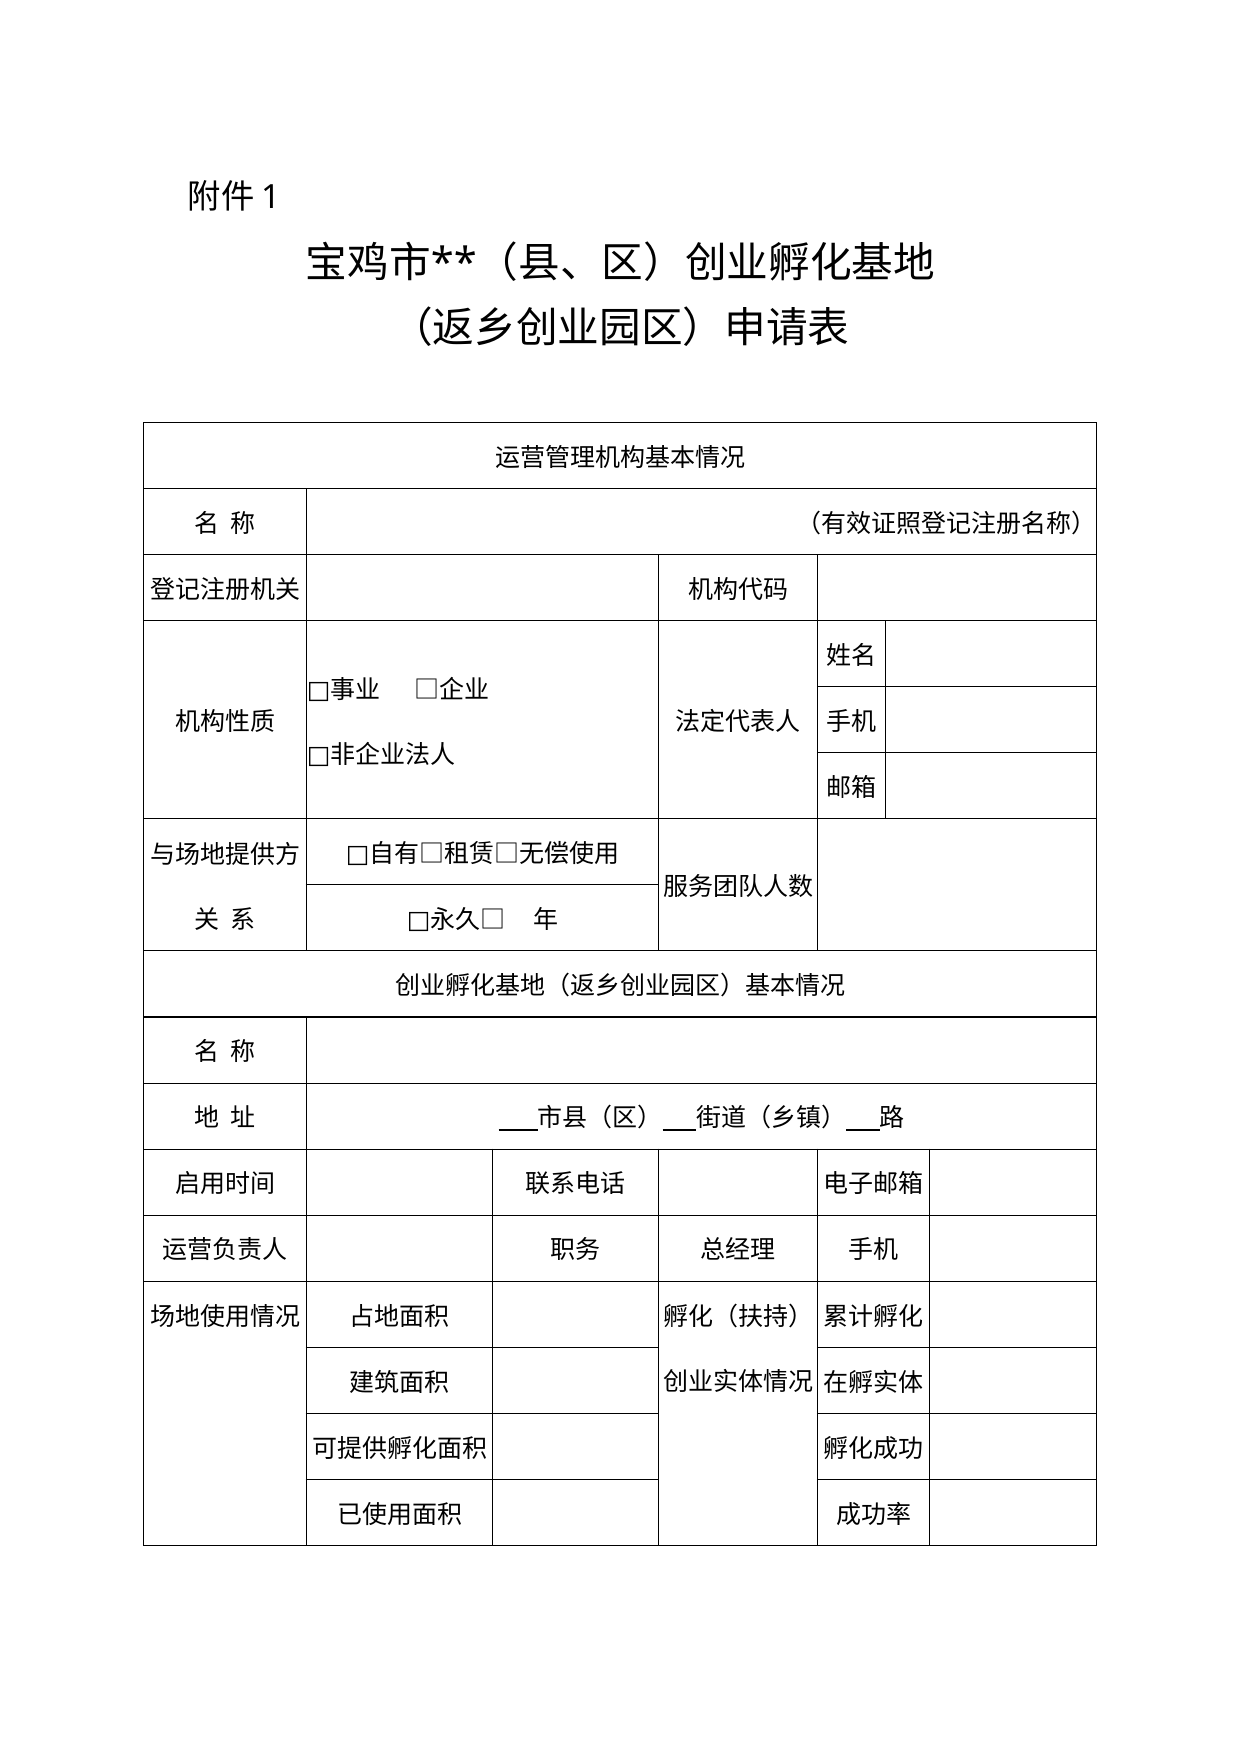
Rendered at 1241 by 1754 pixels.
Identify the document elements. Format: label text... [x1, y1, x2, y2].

table_cell 登记注册机关 [144, 555, 306, 620]
table_cell 市县（区） 街道（乡镇） 路 [307, 1084, 1096, 1148]
table_cell [886, 621, 1096, 686]
table_cell 职务 [493, 1216, 658, 1281]
table_cell 电子邮箱 [818, 1150, 929, 1214]
table_cell [659, 1150, 817, 1214]
table_cell [930, 1480, 1096, 1545]
table_cell [886, 753, 1096, 818]
table_cell [307, 1018, 1096, 1082]
table_cell 服务团队人数 [659, 819, 817, 950]
table_cell 启用时间 [144, 1150, 306, 1214]
table_cell 成功率 [818, 1480, 929, 1545]
table_cell 邮箱 [818, 753, 885, 818]
table_cell □事业 □企业 □非企业法人 [307, 621, 658, 818]
text 附件1 [187, 162, 1053, 227]
table_cell 建筑面积 [307, 1348, 492, 1413]
table_cell 机构代码 [659, 555, 817, 620]
table_cell 孵化（扶持）创业实体情况 [659, 1282, 817, 1545]
table_cell 总经理 [659, 1216, 817, 1281]
table_cell 场地使用情况 [144, 1282, 306, 1545]
table_cell 手机 [818, 687, 885, 752]
table_cell □自有□租赁□无偿使用 [307, 819, 658, 884]
table_cell 可提供孵化面积 [307, 1414, 492, 1479]
table_cell 地 址 [144, 1084, 306, 1148]
table_cell [886, 687, 1096, 752]
text 宝鸡市**（县、区）创业孵化基地 [187, 227, 1053, 292]
table_cell 手机 [818, 1216, 929, 1281]
table_cell [930, 1348, 1096, 1413]
table_cell [493, 1348, 658, 1413]
table_cell 名 称 [144, 489, 306, 554]
table_cell 与场地提供方关 系 [144, 819, 306, 950]
table_cell [818, 819, 1096, 950]
table_cell 累计孵化 [818, 1282, 929, 1347]
table_cell 机构性质 [144, 621, 306, 818]
table_cell 创业孵化基地（返乡创业园区）基本情况 [144, 951, 1096, 1016]
table_cell □永久□ 年 [307, 885, 658, 950]
table_cell 运营负责人 [144, 1216, 306, 1281]
text （返乡创业园区）申请表 [187, 292, 1053, 357]
table_cell 孵化成功 [818, 1414, 929, 1479]
table_cell （有效证照登记注册名称） [307, 489, 1096, 554]
table_cell [930, 1282, 1096, 1347]
table_cell 联系电话 [493, 1150, 658, 1214]
table_cell [930, 1414, 1096, 1479]
table_cell 在孵实体 [818, 1348, 929, 1413]
table_cell 法定代表人 [659, 621, 817, 818]
table_header 运营管理机构基本情况 [144, 423, 1096, 488]
table_cell 名 称 [144, 1018, 306, 1082]
table_cell 已使用面积 [307, 1480, 492, 1545]
table_cell [493, 1282, 658, 1347]
table_cell [307, 1150, 492, 1214]
table_cell [307, 555, 658, 620]
table_cell [930, 1216, 1096, 1281]
table_cell [930, 1150, 1096, 1214]
table_cell [493, 1414, 658, 1479]
table_cell [493, 1480, 658, 1545]
table_cell [818, 555, 1096, 620]
table_cell [307, 1216, 492, 1281]
table_cell 姓名 [818, 621, 885, 686]
table_cell 占地面积 [307, 1282, 492, 1347]
